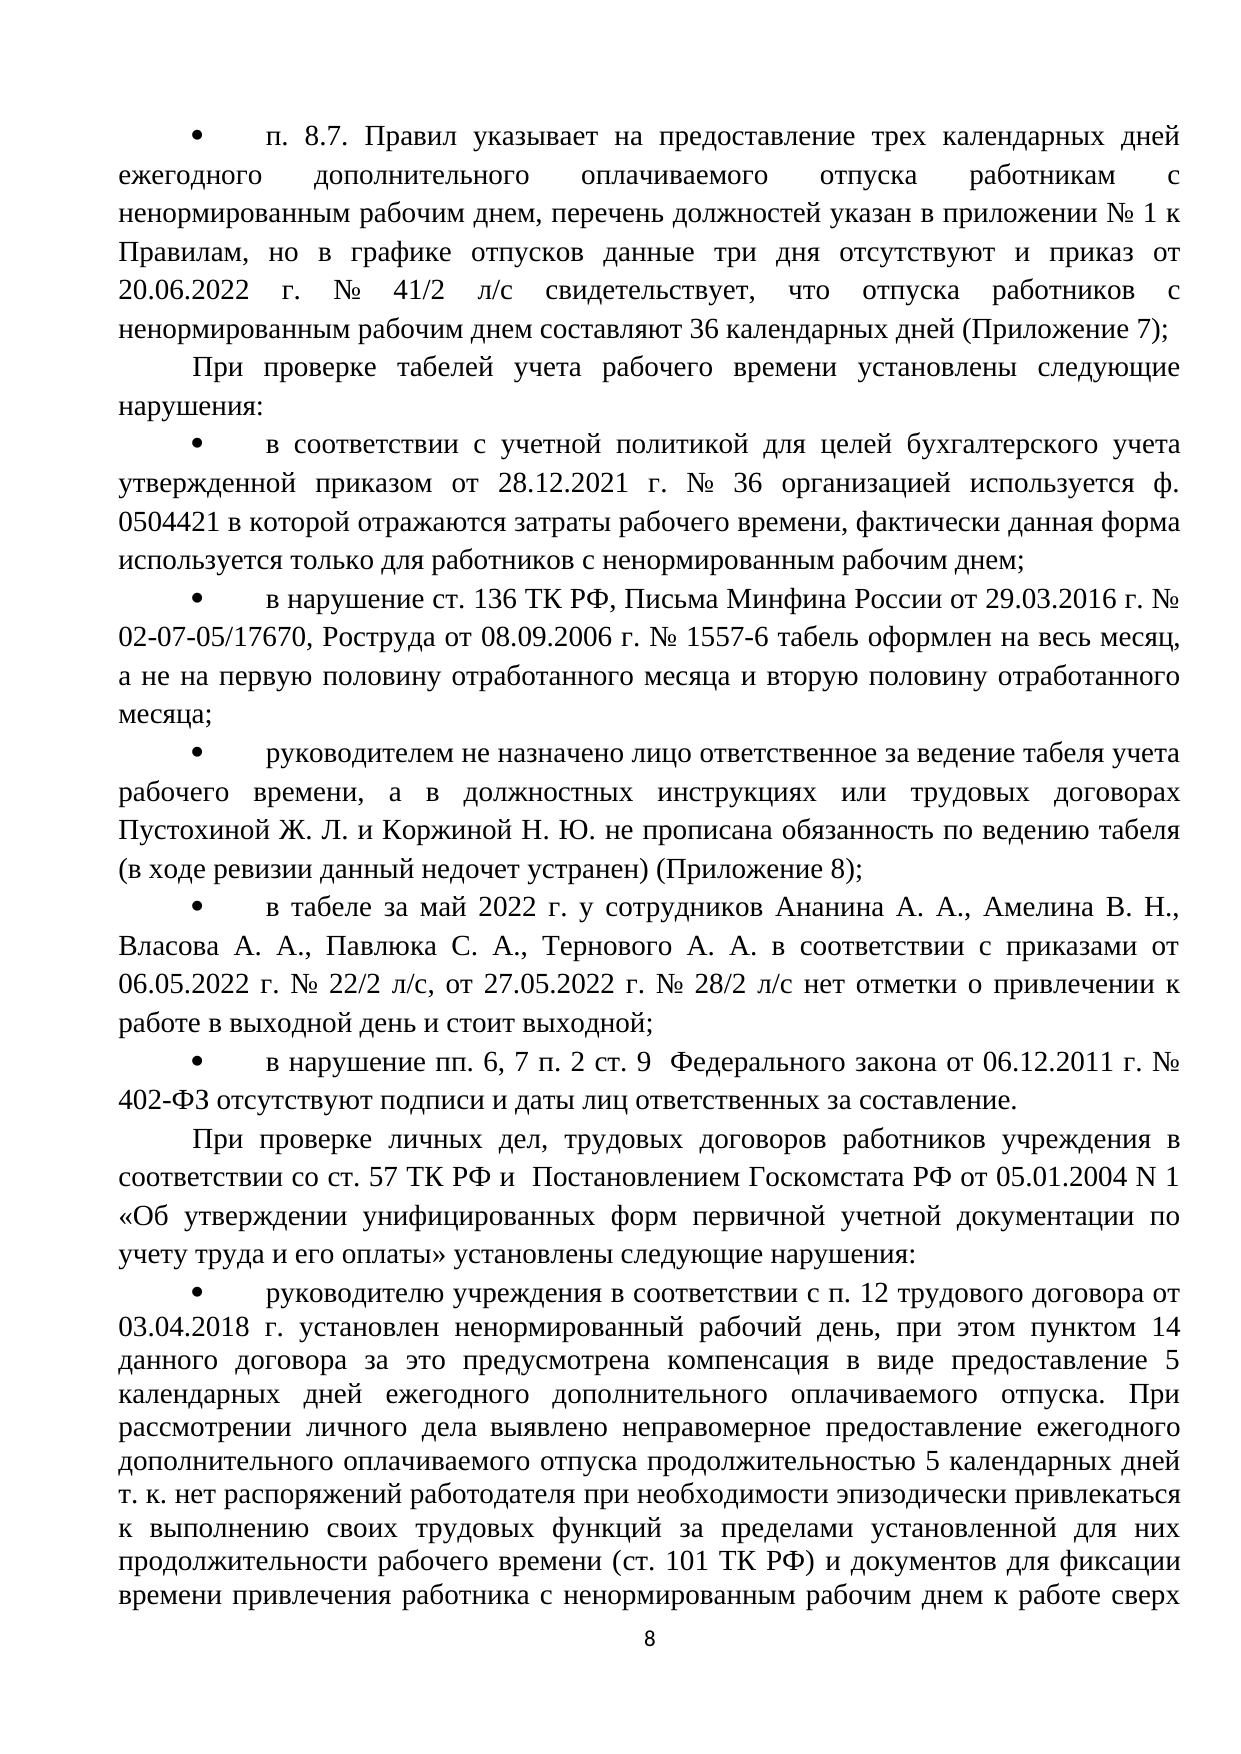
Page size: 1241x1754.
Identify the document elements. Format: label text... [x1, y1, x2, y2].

list п. 8.7. Правил указывает на предоставление трех календарных дней ежегодного дополнительного оплачиваемого отпуска работникам с ненормированным рабочим днем, перечень должностей указан в приложении № 1 к Правилам, но в графике отпусков данные три дня отсутствуют и приказ от 20.06.2022 г. № 41/2 л/с свидетельствует, что отпуска работников с ненормированным рабочим днем составляют 36 календарных дней (Приложение 7); [118, 118, 1181, 344]
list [118, 1275, 1181, 1611]
text При проверке личных дел, трудовых договоров работников учреждения в соответствии со ст. 57 ТК РФ и Постановлением Госкомстата РФ от 05.01.2004 N 1 «Об утверждении унифицированных форм первичной учетной документации по учету труда и его оплаты» установлены следующие нарушения: [118, 1121, 1181, 1270]
list в соответствии с учетной политикой для целей бухгалтерского учета утвержденной приказом от 28.12.2021 г. № 36 организацией используется ф. 0504421 в которой отражаются затраты рабочего времени, фактически данная форма используется только для работников с ненормированным рабочим днем; [118, 427, 1181, 576]
list руководителем не назначено лицо ответственное за ведение табеля учета рабочего времени, а в должностных инструкциях или трудовых договорах Пустохиной Ж. Л. и Коржиной Н. Ю. не прописана обязанность по ведению табеля (в ходе ревизии данный недочет устранен) (Приложение 8); [118, 735, 1181, 884]
list При проверке табелей учета рабочего времени установлены следующие нарушения: [118, 349, 1181, 422]
list в нарушение пп. 6, 7 п. 2 ст. 9 Федерального закона от 06.12.2011 г. № 402-ФЗ отсутствуют подписи и даты лиц ответственных за составление. [118, 1044, 1181, 1116]
list в табеле за май 2022 г. у сотрудников Ананина А. А., Амелина В. Н., Власова А. А., Павлюка С. А., Тернового А. А. в соответствии с приказами от 06.05.2022 г. № 22/2 л/с, от 27.05.2022 г. № 28/2 л/с нет отметки о привлечении к работе в выходной день и стоит выходной; [118, 889, 1181, 1039]
list в нарушение ст. 136 ТК РФ, Письма Минфина России от 29.03.2016 г. № 02-07-05/17670, Роструда от 08.09.2006 г. № 1557-6 табель оформлен на весь месяц, а не на первую половину отработанного месяца и вторую половину отработанного месяца; [118, 581, 1181, 730]
